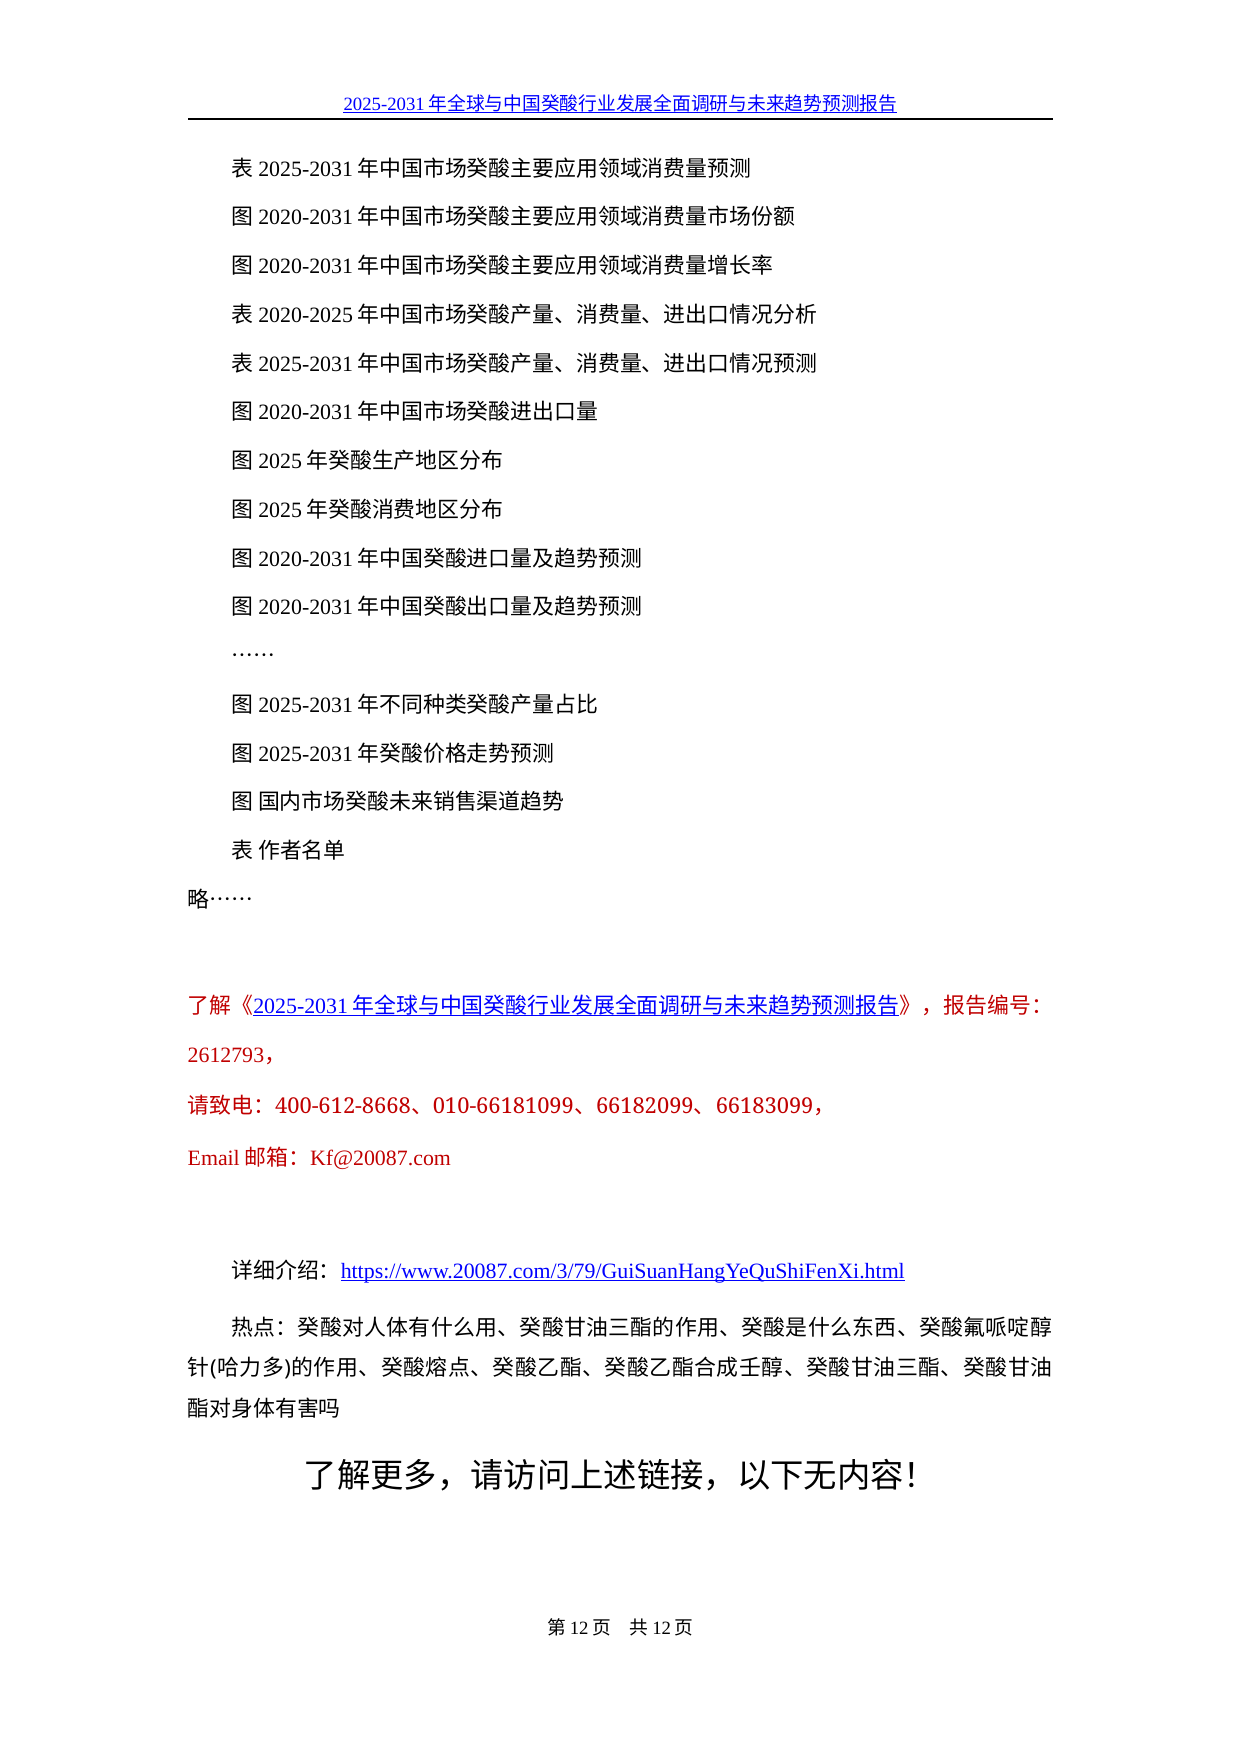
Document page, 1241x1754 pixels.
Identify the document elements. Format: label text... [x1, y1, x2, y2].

text Email邮箱：Kf@20087.com [187, 1140, 1053, 1172]
title 了解更多，请访问上述链接，以下无内容！ [187, 1441, 1053, 1506]
text 详细介绍：https://www.20087.com/3/79/GuiSuanHangYeQuShiFenXi.html [187, 1253, 1053, 1285]
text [187, 150, 1053, 914]
text 了解《2025-2031年全球与中国癸酸行业发展全面调研与未来趋势预测报告》，报告编号：2612793， [187, 988, 1053, 1069]
text 热点：癸酸对人体有什么用、癸酸甘油三酯的作用、癸酸是什么东西、癸酸氟哌啶醇针(哈力多)的作用、癸酸熔点、癸酸乙酯、癸酸乙酯合成壬醇、癸酸甘油三酯、癸酸甘油酯对身体有害吗 [187, 1309, 1053, 1423]
text 请致电：400-612-8668、010-66181099、66182099、66183099， [187, 1088, 1053, 1121]
